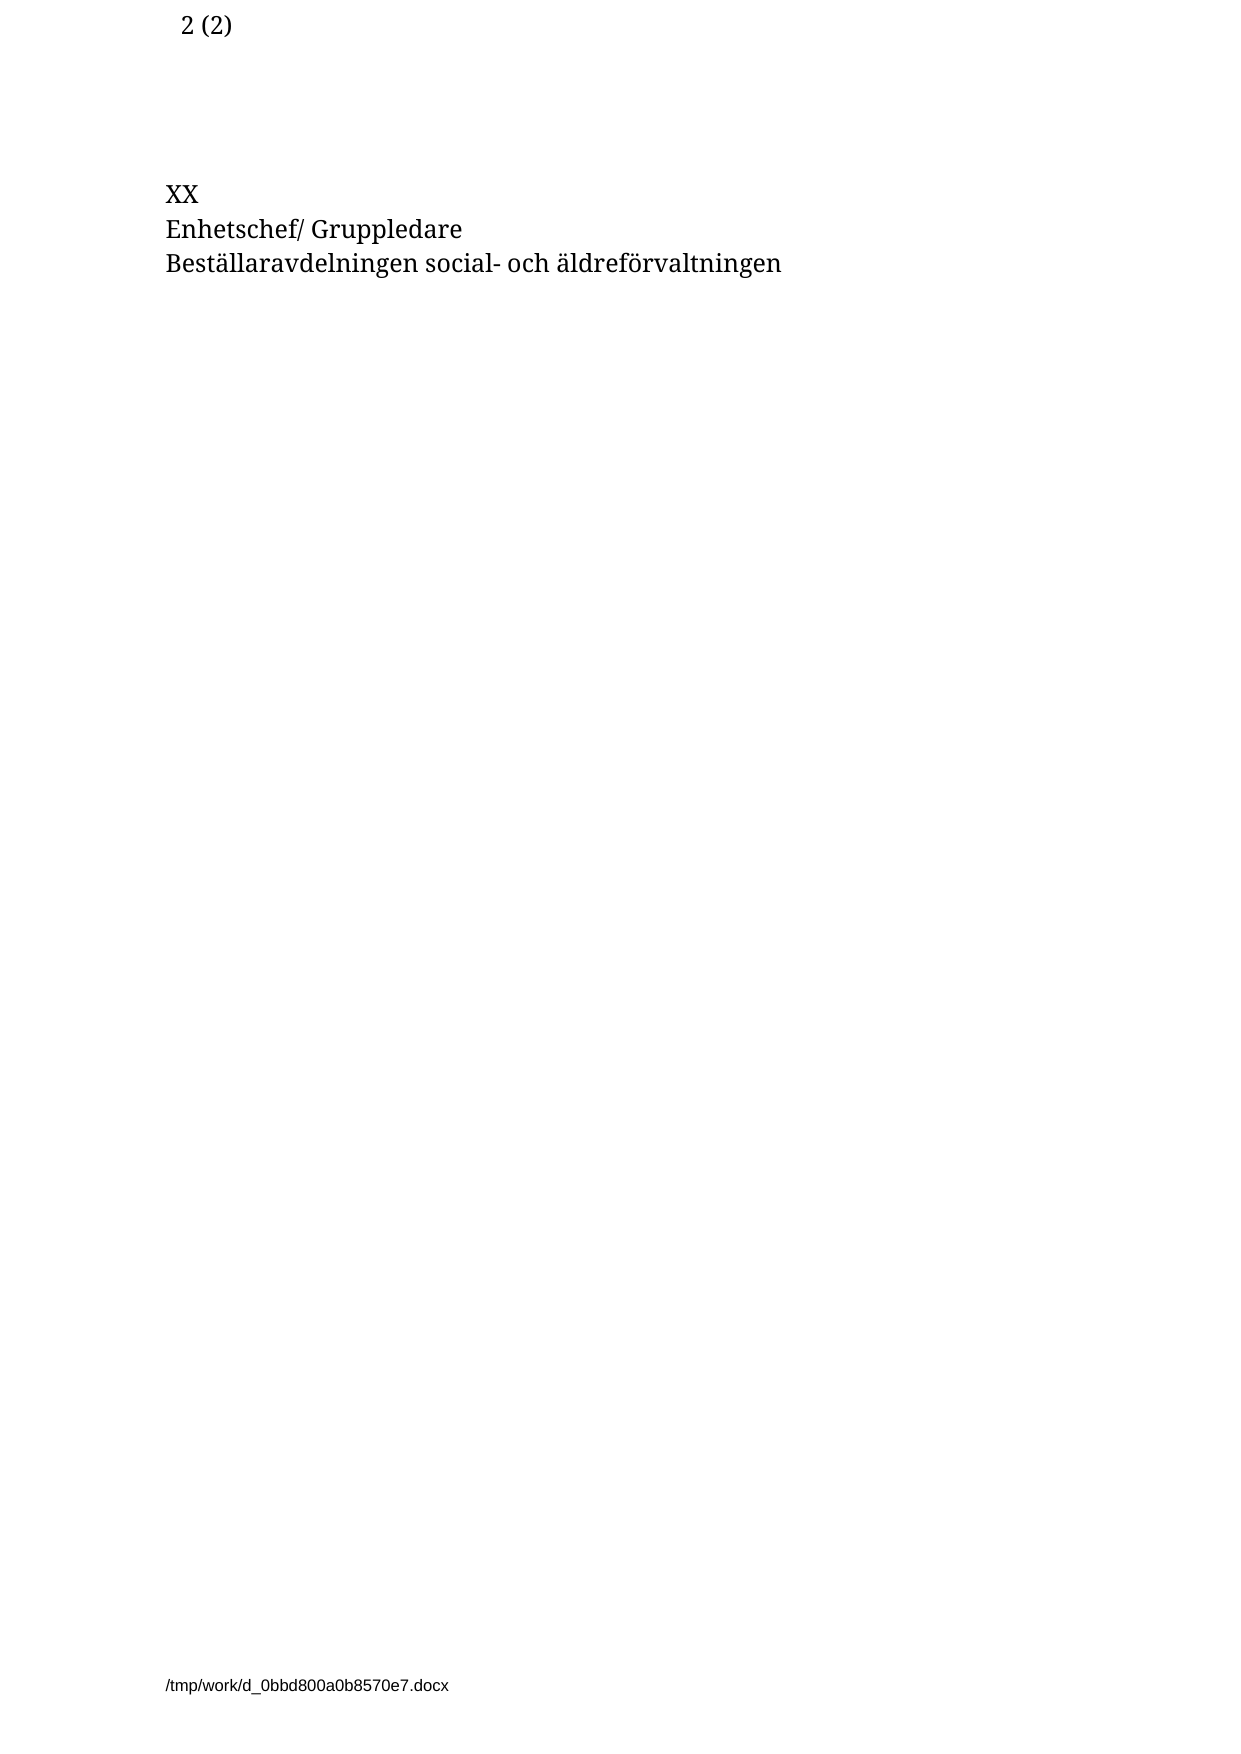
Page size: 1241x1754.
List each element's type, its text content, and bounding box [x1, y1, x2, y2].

text Enhetschef/ Gruppledare [165, 211, 1022, 245]
text XX [165, 177, 1022, 211]
text Beställaravdelningen social- och äldreförvaltningen [165, 245, 1022, 279]
